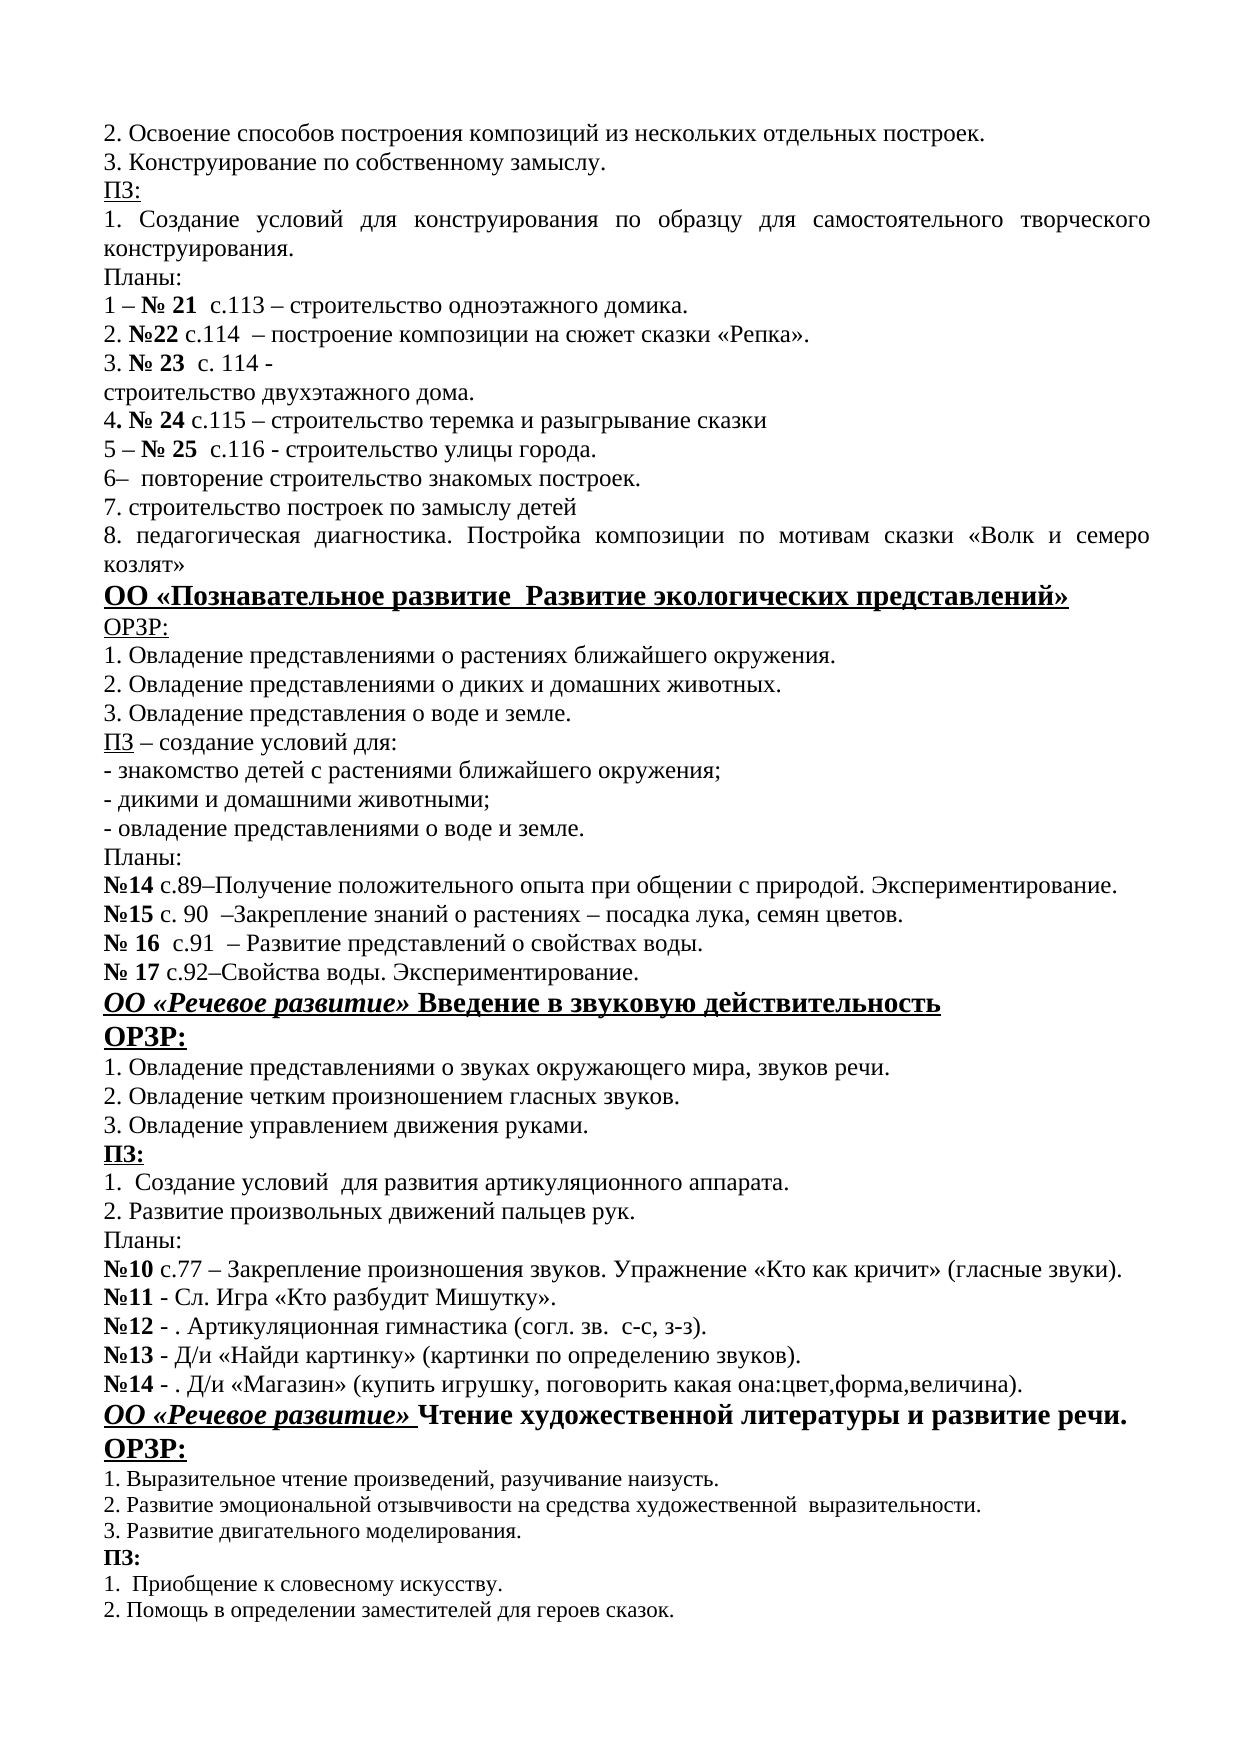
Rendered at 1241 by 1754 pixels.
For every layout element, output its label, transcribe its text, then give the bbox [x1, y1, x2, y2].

text 2. Овладение представлениями о диких и домашних животных. [103, 669, 1152, 698]
text №12 - . Артикуляционная гимнастика (согл. зв. с-с, з-з). [103, 1311, 1152, 1340]
text Планы: [103, 262, 1152, 291]
text 1. Овладение представлениями о звуках окружающего мира, звуков речи. [103, 1052, 1152, 1081]
text - дикими и домашними животными; [103, 784, 1152, 813]
text 1. Создание условий для конструирования по образцу для самостоятельного творческого конструирования. [103, 204, 1152, 262]
text ОО «Познавательное развитие Развитие экологических представлений» [103, 578, 1152, 612]
text № 17 с.92–Свойства воды. Экспериментирование. [103, 957, 1152, 985]
text №14 с.89–Получение положительного опыта при общении с природой. Экспериментирование. [103, 870, 1152, 899]
text ОО «Речевое развитие» Чтение художественной литературы и развитие речи. [103, 1397, 1152, 1431]
text №15 с. 90 –Закрепление знаний о растениях – посадка лука, семян цветов. [103, 899, 1152, 928]
text 5 – № 25 с.116 - строительство улицы города. [103, 434, 1152, 463]
text 3. Овладение управлением движения руками. [103, 1110, 1152, 1139]
text 1. Приобщение к словесному искусству. [103, 1570, 1152, 1596]
text ОРЗР: [103, 1019, 1152, 1052]
text 2. Развитие эмоциональной отзывчивости на средства художественной выразительности. [103, 1491, 1152, 1517]
text №10 с.77 – Закрепление произношения звуков. Упражнение «Кто как кричит» (гласные звуки). [103, 1254, 1152, 1282]
text №11 - Сл. Игра «Кто разбудит Мишутку». [103, 1282, 1152, 1311]
text 3. Развитие двигательного моделирования. [103, 1517, 1152, 1544]
text ОО «Речевое развитие» Введение в звуковую действительность [103, 985, 1152, 1019]
text ПЗ: [103, 1139, 1152, 1167]
text ОРЗР: [103, 612, 1152, 640]
text 2. Развитие произвольных движений пальцев рук. [103, 1196, 1152, 1225]
text 3. Овладение представления о воде и земле. [103, 698, 1152, 727]
text ПЗ: [103, 1544, 1152, 1570]
text ОРЗР: [103, 1431, 1152, 1464]
text 1. Овладение представлениями о растениях ближайшего окружения. [103, 640, 1152, 669]
text Планы: [103, 842, 1152, 870]
text 4. № 24 с.115 – строительство теремка и разыгрывание сказки [103, 406, 1152, 434]
text 2. Освоение способов построения композиций из нескольких отдельных построек. [103, 118, 1152, 147]
text ПЗ: [103, 176, 1152, 204]
text 6– повторение строительство знакомых построек. [103, 463, 1152, 492]
text 2. №22 с.114 – построение композиции на сюжет сказки «Репка». [103, 319, 1152, 348]
text 1. Выразительное чтение произведений, разучивание наизусть. [103, 1464, 1152, 1491]
text 3. № 23 с. 114 - [103, 348, 1152, 377]
text Планы: [103, 1225, 1152, 1254]
text строительство двухэтажного дома. [103, 377, 1152, 406]
text №14 - . Д/и «Магазин» (купить игрушку, поговорить какая она:цвет,форма,величина). [103, 1369, 1152, 1397]
text №13 - Д/и «Найди картинку» (картинки по определению звуков). [103, 1340, 1152, 1369]
text 2. Овладение четким произношением гласных звуков. [103, 1081, 1152, 1110]
text 3. Конструирование по собственному замыслу. [103, 147, 1152, 176]
text - овладение представлениями о воде и земле. [103, 813, 1152, 842]
text 1 – № 21 с.113 – строительство одноэтажного домика. [103, 291, 1152, 319]
text 2. Помощь в определении заместителей для героев сказок. [103, 1596, 1152, 1623]
text 8. педагогическая диагностика. Постройка композиции по мотивам сказки «Волк и семеро козлят» [103, 521, 1152, 578]
text 1. Создание условий для развития артикуляционного аппарата. [103, 1167, 1152, 1196]
text ПЗ – создание условий для: [103, 727, 1152, 755]
text - знакомство детей с растениями ближайшего окружения; [103, 755, 1152, 784]
text № 16 с.91 – Развитие представлений о свойствах воды. [103, 928, 1152, 957]
text 7. строительство построек по замыслу детей [103, 492, 1152, 521]
